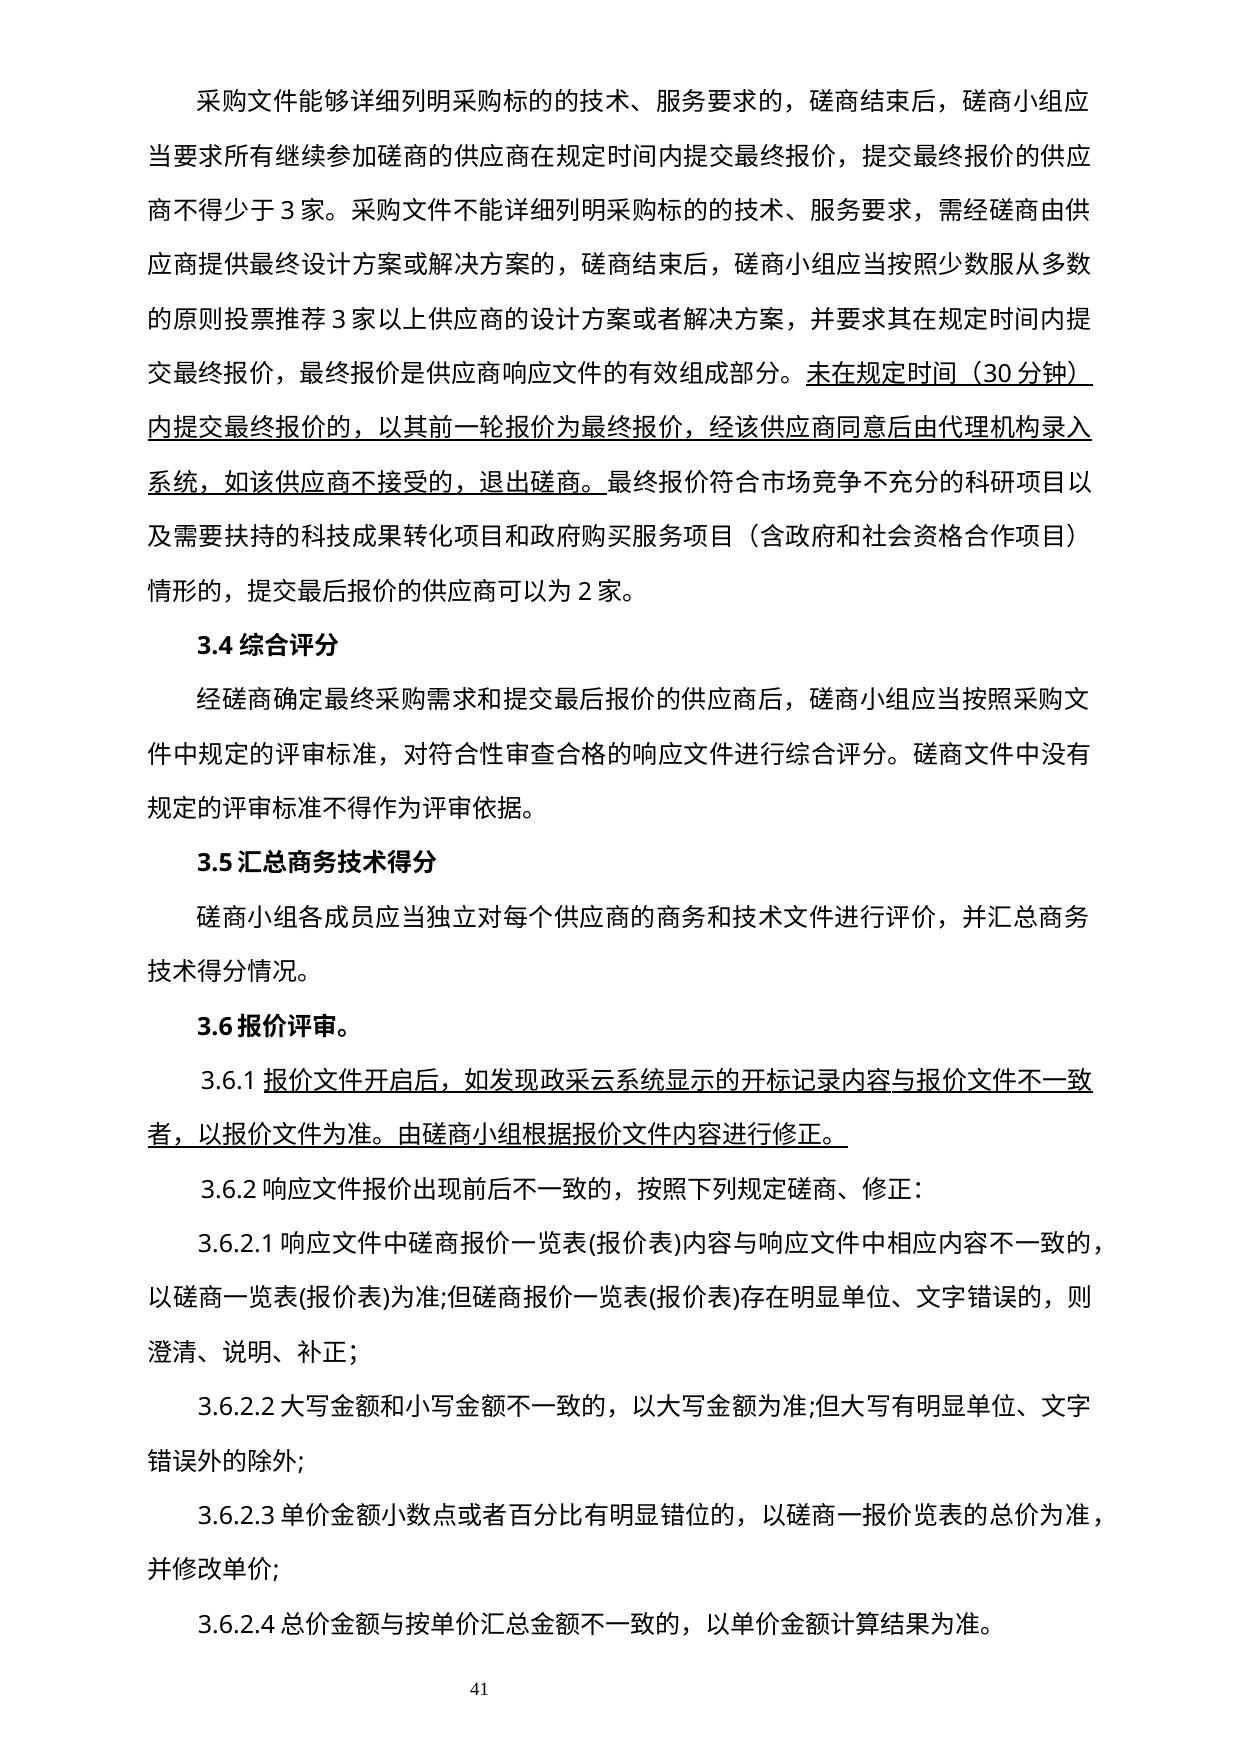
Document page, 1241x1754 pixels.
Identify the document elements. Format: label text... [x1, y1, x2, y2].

text 3.6报价评审。 [148, 1006, 1093, 1042]
text 3.6.2响应文件报价出现前后不一致的，按照下列规定磋商、修正： [148, 1169, 1093, 1205]
text 3.6.2.3单价金额小数点或者百分比有明显错位的，以磋商一报价览表的总价为准，并修改单价; [148, 1495, 1093, 1586]
text 采购文件能够详细列明采购标的的技术、服务要求的，磋商结束后，磋商小组应当要求所有继续参加磋商的供应商在规定时间内提交最终报价，提交最终报价的供应商不得少于3家。采购文件不能详细列明采购标的的技术、服务要求，需经磋商由供应商提供最终设计方案或解决方案的，磋商结束后，磋商小组应当按照少数服从多数的原则投票推荐3家以上供应商的设计方案或者解决方案，并要求其在规定时间内提交最终报价，最终报价是供应商响应文件的有效组成部分。未在规定时间（30分钟）内提交最终报价的，以其前一轮报价为最终报价，经该供应商同意后由代理机构录入系统，如该供应商不接受的，退出磋商。最终报价符合市场竞争不充分的科研项目以及需要扶持的科技成果转化项目和政府购买服务项目（含政府和社会资格合作项目）情形的，提交最后报价的供应商可以为2家。 [148, 82, 1093, 607]
text 3.6.2.1响应文件中磋商报价一览表(报价表)内容与响应文件中相应内容不一致的，以磋商一览表(报价表)为准;但磋商报价一览表(报价表)存在明显单位、文字错误的，则澄清、说明、补正； [148, 1223, 1093, 1368]
text 经磋商确定最终采购需求和提交最后报价的供应商后，磋商小组应当按照采购文件中规定的评审标准，对符合性审查合格的响应文件进行综合评分。磋商文件中没有规定的评审标准不得作为评审依据。 [148, 680, 1093, 825]
text 磋商小组各成员应当独立对每个供应商的商务和技术文件进行评价，并汇总商务技术得分情况。 [148, 897, 1093, 988]
text 3.5汇总商务技术得分 [148, 843, 1093, 879]
text 3.6.2.4总价金额与按单价汇总金额不一致的，以单价金额计算结果为准。 [148, 1604, 1093, 1640]
text 3.6.1 报价文件开启后，如发现政采云系统显示的开标记录内容与报价文件不一致者，以报价文件为准。由磋商小组根据报价文件内容进行修正。 [148, 1060, 1093, 1151]
text 3.6.2.2大写金额和小写金额不一致的，以大写金额为准;但大写有明显单位、文字错误外的除外; [148, 1387, 1093, 1477]
text 3.4 综合评分 [148, 625, 1093, 662]
